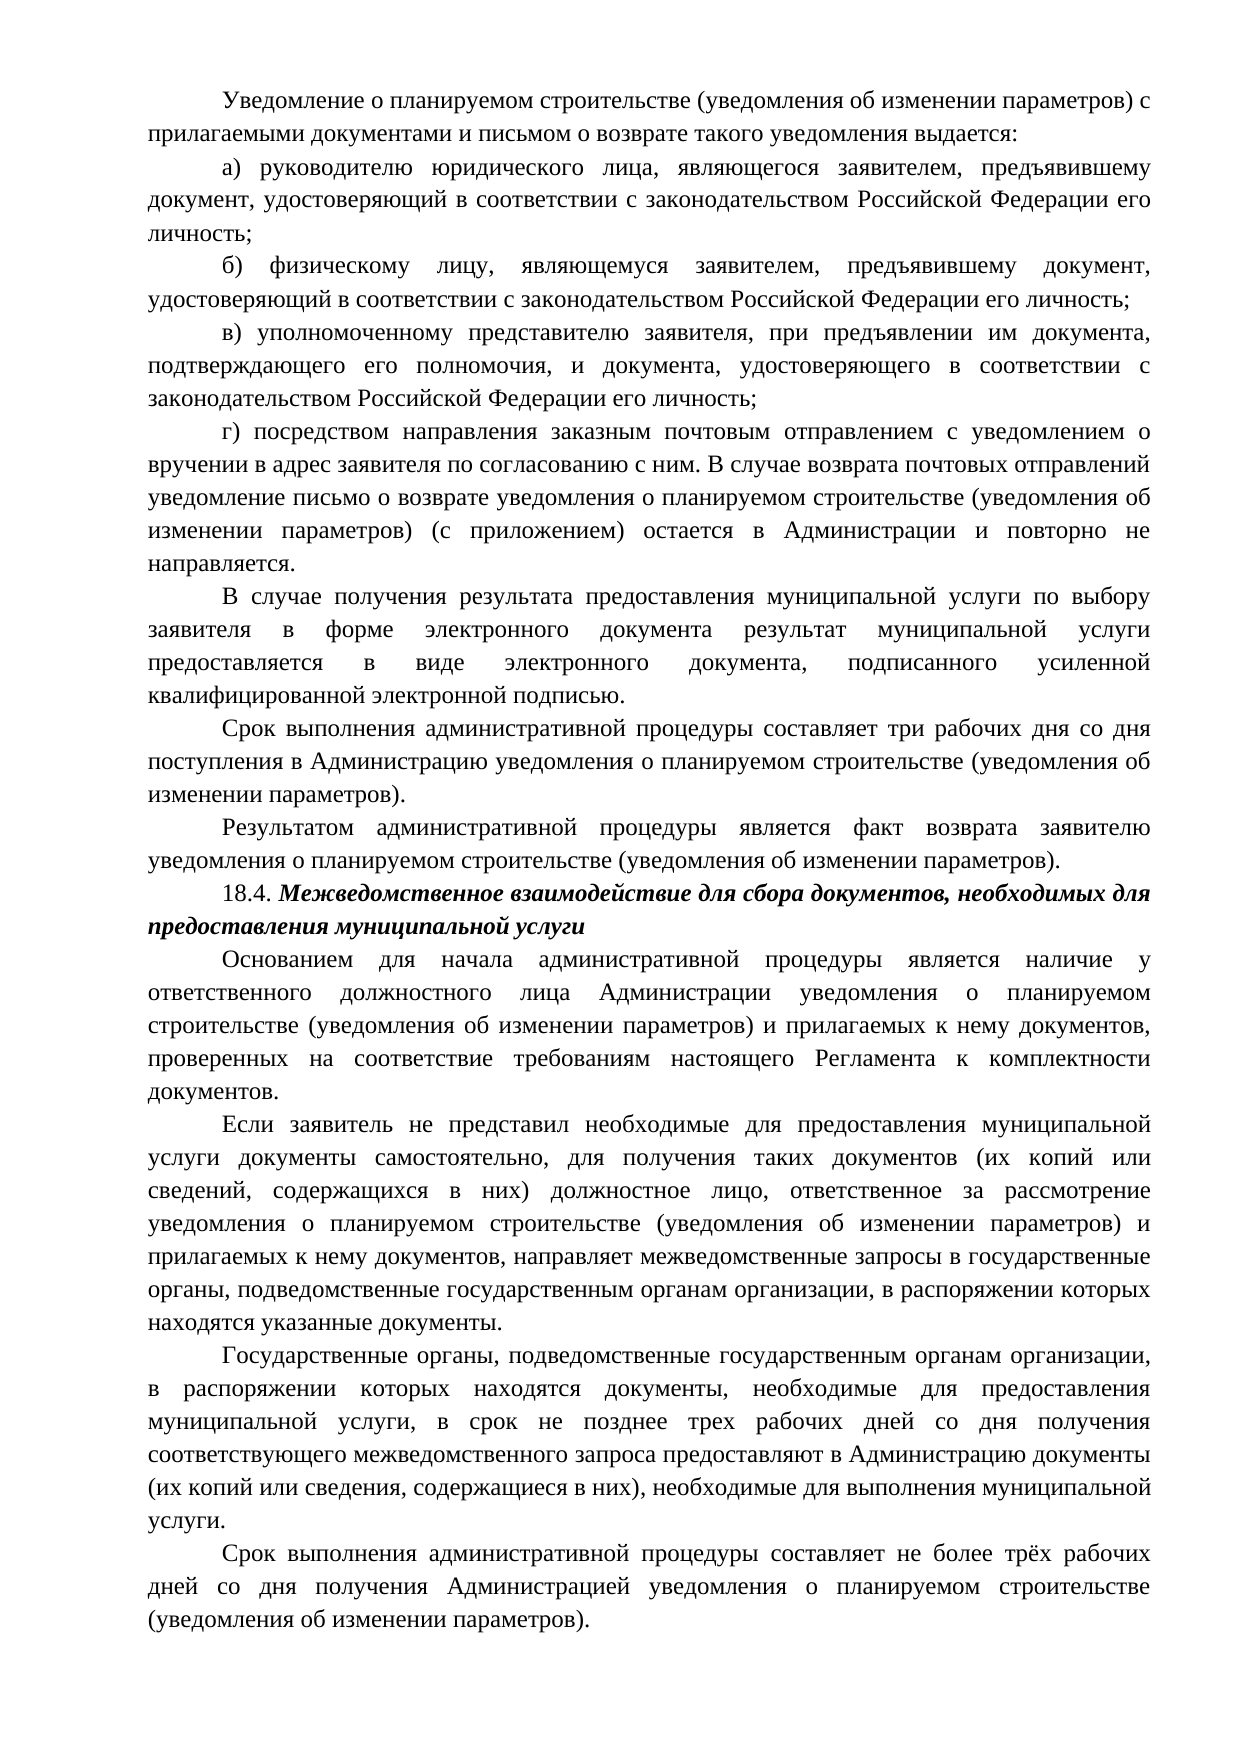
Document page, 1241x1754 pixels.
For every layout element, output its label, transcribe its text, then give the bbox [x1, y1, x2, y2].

text Уведомление о планируемом строительстве (уведомления об изменении параметров) с прилагаемыми документами и письмом о возврате такого уведомления выдается: [148, 86, 1152, 147]
text Если заявитель не представил необходимые для предоставления муниципальной услуги документы самостоятельно, для получения таких документов (их копий или сведений, содержащихся в них) должностное лицо, ответственное за рассмотрение уведомления о планируемом строительстве (уведомления об изменении параметров) и прилагаемых к нему документов, направляет межведомственные запросы в государственные органы, подведомственные государственным органам организации, в распоряжении которых находятся указанные документы. [148, 1109, 1152, 1336]
text Государственные органы, подведомственные государственным органам организации, в распоряжении которых находятся документы, необходимые для предоставления муниципальной услуги, в срок не позднее трех рабочих дней со дня получения соответствующего межведомственного запроса предоставляют в Администрацию документы (их копий или сведения, содержащиеся в них), необходимые для выполнения муниципальной услуги. [148, 1340, 1152, 1534]
text Срок выполнения административной процедуры составляет не более трёх рабочих дней со дня получения Администрацией уведомления о планируемом строительстве (уведомления об изменении параметров). [148, 1538, 1152, 1633]
text Срок выполнения административной процедуры составляет три рабочих дня со дня поступления в Администрацию уведомления о планируемом строительстве (уведомления об изменении параметров). [148, 713, 1152, 808]
text а) руководителю юридического лица, являющегося заявителем, предъявившему документ, удостоверяющий в соответствии с законодательством Российской Федерации его личность; [148, 152, 1152, 246]
text б) физическому лицу, являющемуся заявителем, предъявившему документ, удостоверяющий в соответствии с законодательством Российской Федерации его личность; [148, 251, 1152, 312]
text г) посредством направления заказным почтовым отправлением с уведомлением о вручении в адрес заявителя по согласованию с ним. В случае возврата почтовых отправлений уведомление письмо о возврате уведомления о планируемом строительстве (уведомления об изменении параметров) (с приложением) остается в Администрации и повторно не направляется. [148, 416, 1152, 577]
text 18.4. Межведомственное взаимодействие для сбора документов, необходимых для предоставления муниципальной услуги [148, 878, 1152, 940]
text Основанием для начала административной процедуры является наличие у ответственного должностного лица Администрации уведомления о планируемом строительстве (уведомления об изменении параметров) и прилагаемых к нему документов, проверенных на соответствие требованиям настоящего Регламента к комплектности документов. [148, 944, 1152, 1105]
text в) уполномоченному представителю заявителя, при предъявлении им документа, подтверждающего его полномочия, и документа, удостоверяющего в соответствии с законодательством Российской Федерации его личность; [148, 317, 1152, 411]
text Результатом административной процедуры является факт возврата заявителю уведомления о планируемом строительстве (уведомления об изменении параметров). [148, 812, 1152, 874]
text В случае получения результата предоставления муниципальной услуги по выбору заявителя в форме электронного документа результат муниципальной услуги предоставляется в виде электронного документа, подписанного усиленной квалифицированной электронной подписью. [148, 581, 1152, 709]
